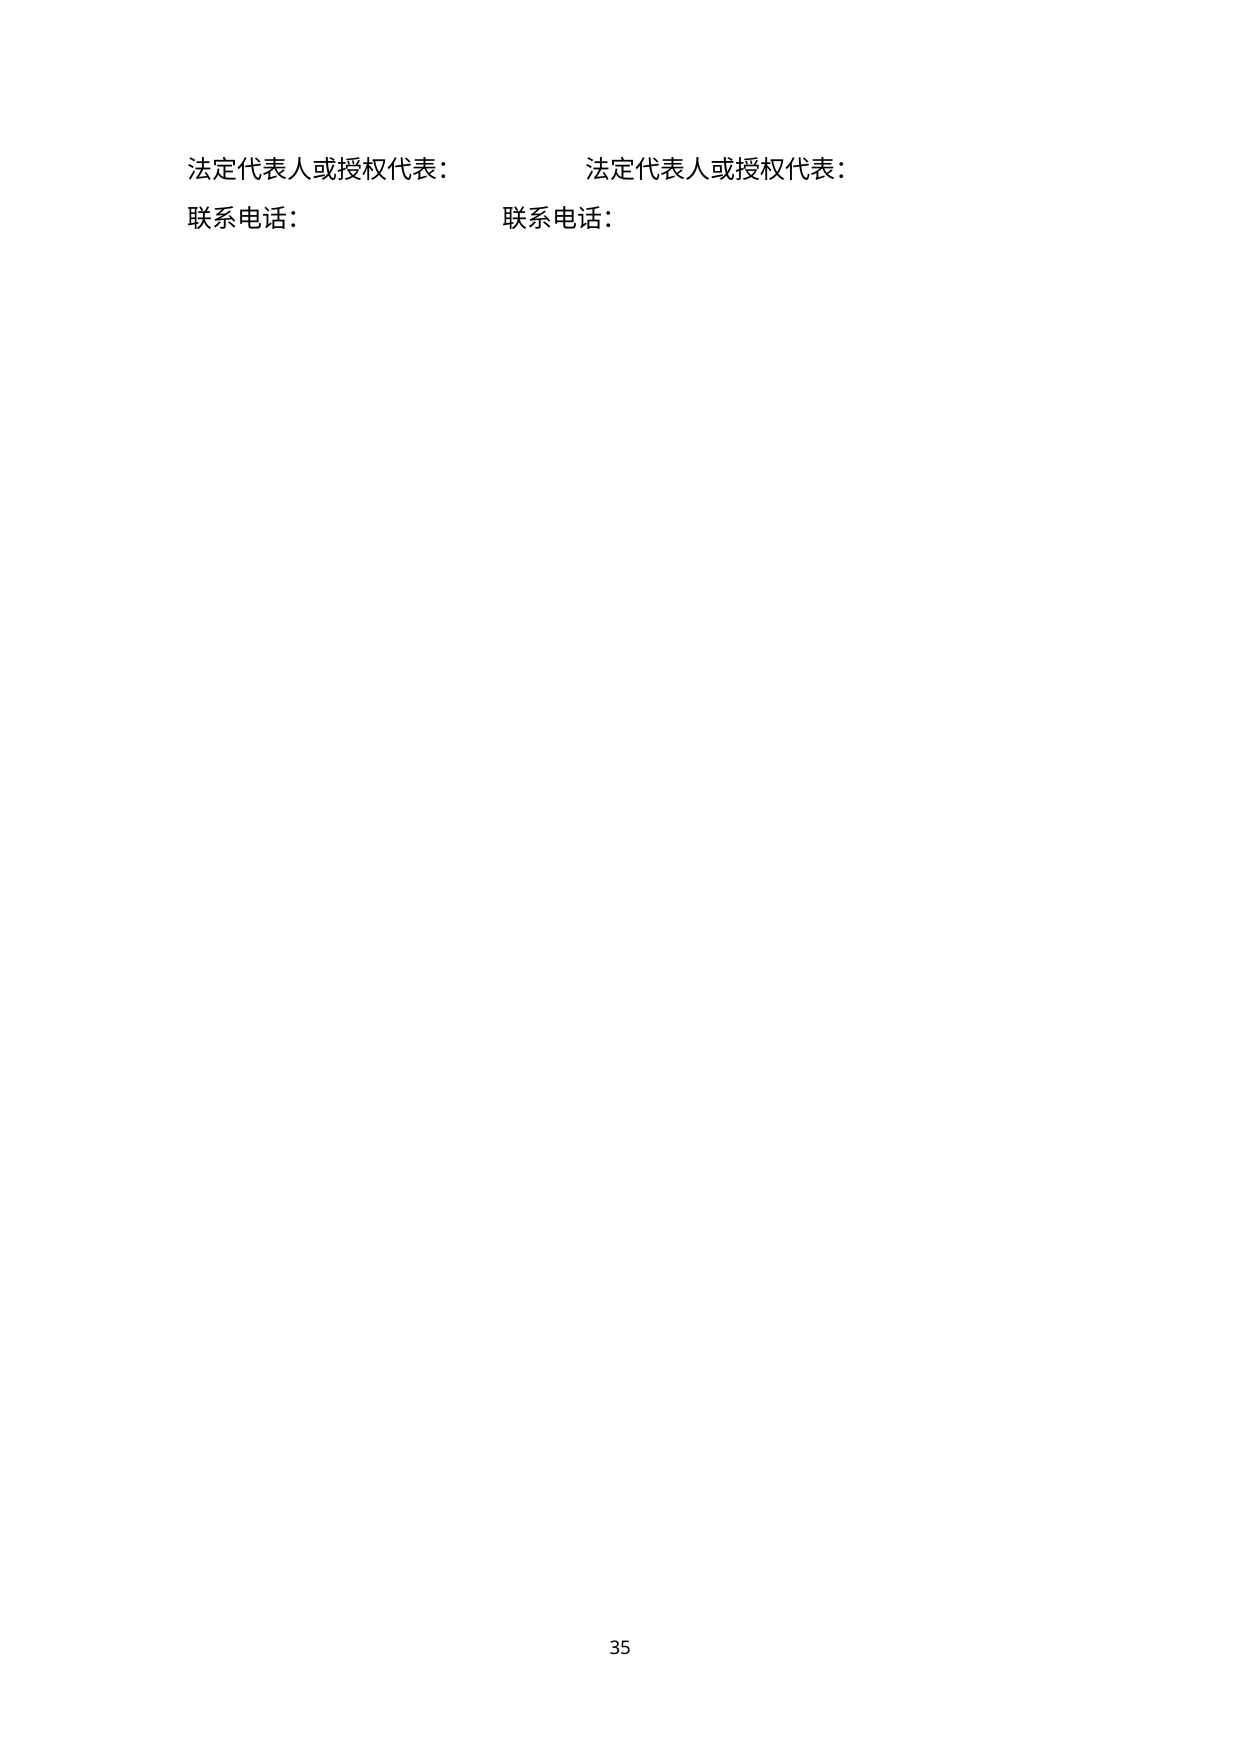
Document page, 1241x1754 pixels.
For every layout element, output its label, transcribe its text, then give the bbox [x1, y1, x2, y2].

text 法定代表人或授权代表： 法定代表人或授权代表： [187, 150, 1053, 186]
text 联系电话： 联系电话： [187, 199, 1053, 235]
